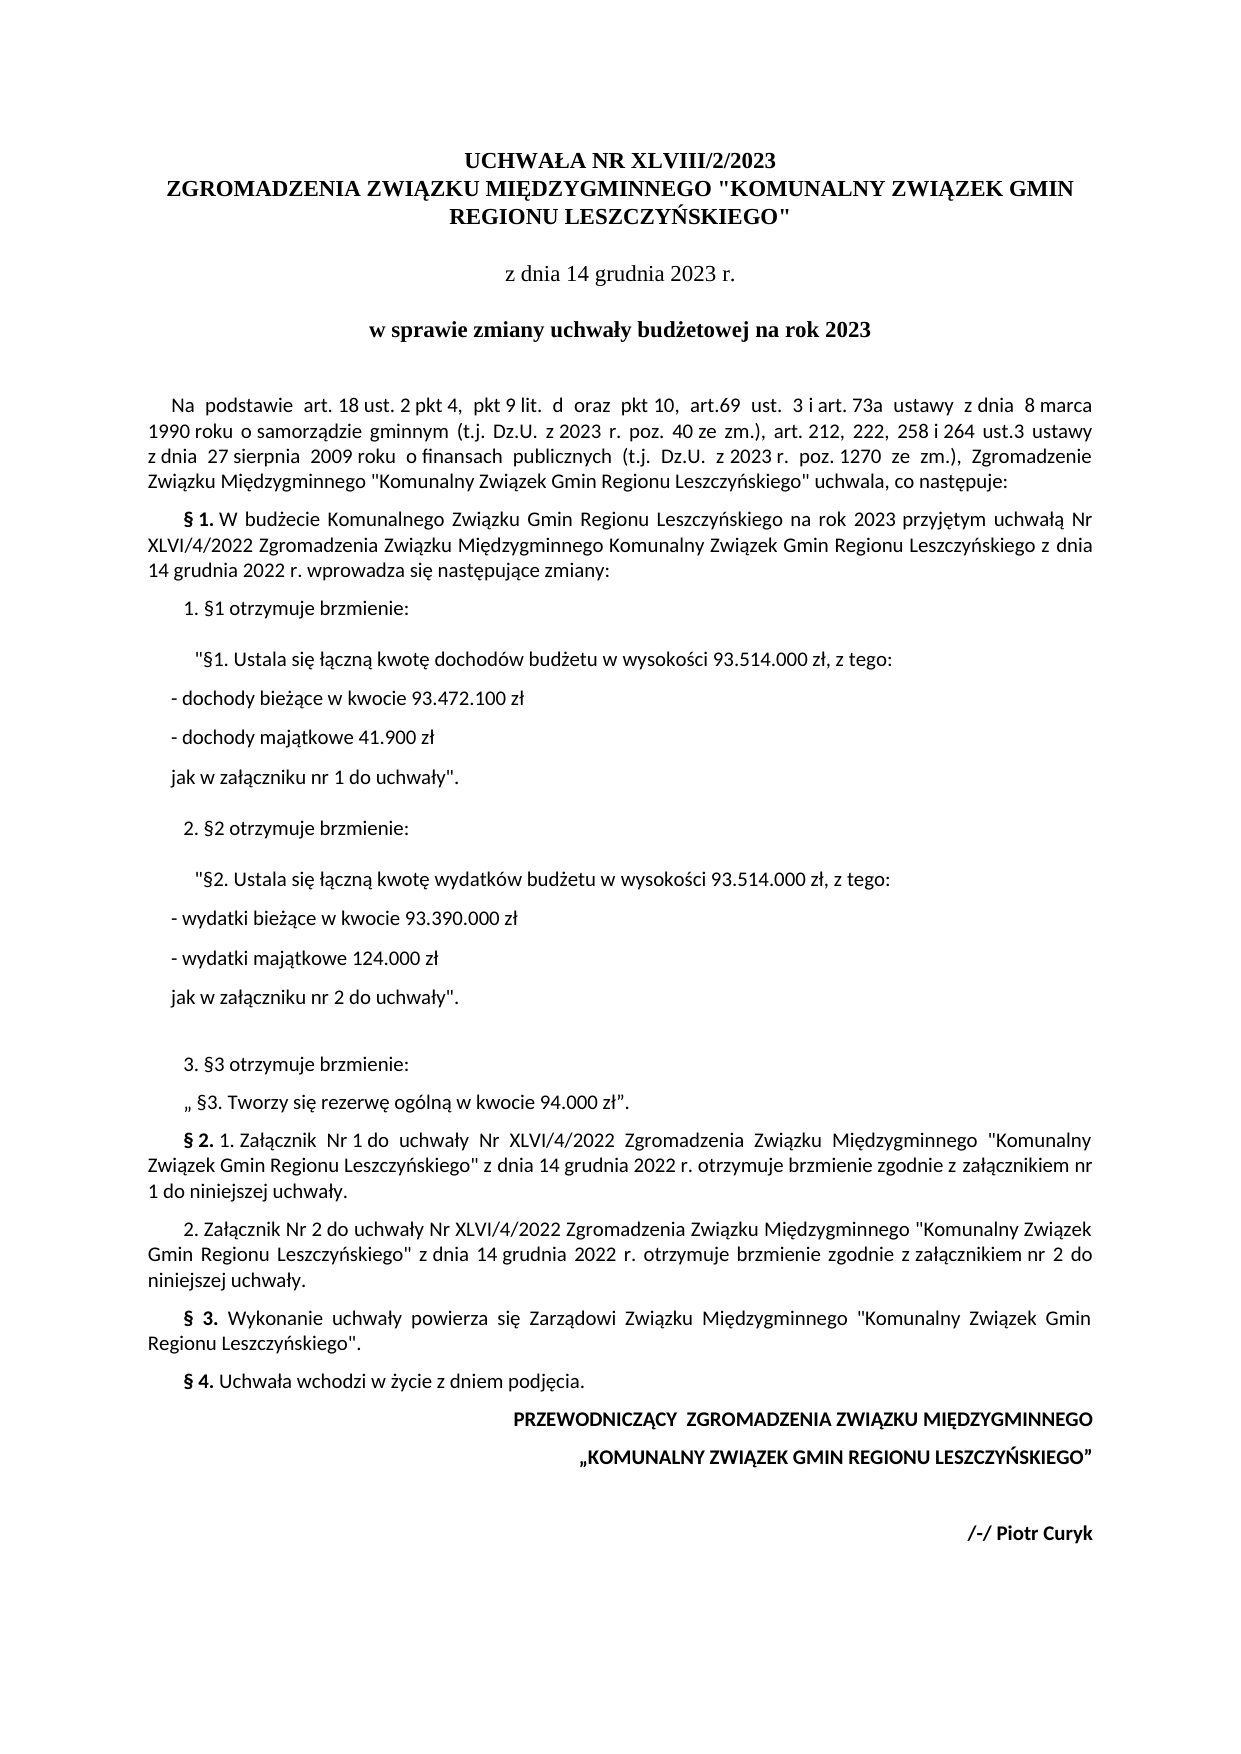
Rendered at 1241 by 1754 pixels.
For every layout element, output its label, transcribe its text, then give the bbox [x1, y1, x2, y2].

text § 4. Uchwała wchodzi w życie z dniem podjęcia. [148, 1368, 1093, 1393]
text 3. §3 otrzymuje brzmienie: [148, 1051, 1093, 1077]
text Uchwała Nr XLVIII/2/2023 Zgromadzenia Związku Międzygminnego "Komunalny Związek Gmin Regionu Leszczyńskiego" [148, 148, 1093, 230]
table_header "§1. Ustala się łączną kwotę dochodów budżetu w wysokości 93.514.000 zł, z tego: - dochody bieżące w kwocie 93.472.100 zł - dochody majątkowe 41.900 zł jak w załączniku nr 1 do uchwały". [148, 633, 1093, 803]
text Na podstawie art. 18 ust. 2 pkt 4, pkt 9 lit. d oraz pkt 10, art.69 ust. 3 i art. 73a ustawy z dnia 8 marca 1990 roku o samorządzie gminnym (t.j. Dz.U. z 2023 r. poz. 40 ze zm.), art. 212, 222, 258 i 264 ust.3 ustawy z dnia 27 sierpnia 2009 roku o finansach publicznych (t.j. Dz.U. z 2023 r. poz. 1270 ze zm.), Zgromadzenie Związku Międzygminnego "Komunalny Związek Gmin Regionu Leszczyńskiego" uchwala, co następuje: [148, 392, 1093, 494]
text 1. §1 otrzymuje brzmienie: [148, 595, 1093, 621]
text 2. §2 otrzymuje brzmienie: [148, 816, 1093, 841]
table_header "§2. Ustala się łączną kwotę wydatków budżetu w wysokości 93.514.000 zł, z tego: - wydatki bieżące w kwocie 93.390.000 zł - wydatki majątkowe 124.000 zł jak w załączniku nr 2 do uchwały". [148, 854, 1093, 1039]
text w sprawie zmiany uchwały budżetowej na rok 2023 [148, 316, 1093, 342]
text § 2. 1. Załącznik Nr 1 do uchwały Nr XLVI/4/2022 Zgromadzenia Związku Międzygminnego "Komunalny Związek Gmin Regionu Leszczyńskiego" z dnia 14 grudnia 2022 r. otrzymuje brzmienie zgodnie z załącznikiem nr 1 do niniejszej uchwały. [148, 1127, 1093, 1203]
text PRZEWODNICZĄCY ZGROMADZENIA ZWIĄZKU MIĘDZYGMINNEGO [148, 1406, 1093, 1431]
text § 1. W budżecie Komunalnego Związku Gmin Regionu Leszczyńskiego na rok 2023 przyjętym uchwałą Nr XLVI/4/2022 Zgromadzenia Związku Międzygminnego Komunalny Związek Gmin Regionu Leszczyńskiego z dnia 14 grudnia 2022 r. wprowadza się następujące zmiany: [148, 507, 1093, 583]
text z dnia 14 grudnia 2023 r. [148, 261, 1093, 287]
text 2. Załącznik Nr 2 do uchwały Nr XLVI/4/2022 Zgromadzenia Związku Międzygminnego "Komunalny Związek Gmin Regionu Leszczyńskiego" z dnia 14 grudnia 2022 r. otrzymuje brzmienie zgodnie z załącznikiem nr 2 do niniejszej uchwały. [148, 1216, 1093, 1292]
text § 3. Wykonanie uchwały powierza się Zarządowi Związku Międzygminnego "Komunalny Związek Gmin Regionu Leszczyńskiego". [148, 1305, 1093, 1356]
text /-/ Piotr Curyk [148, 1520, 1093, 1546]
text „KOMUNALNY ZWIĄZEK GMIN REGIONU LESZCZYŃSKIEGO” [148, 1444, 1093, 1469]
text „ §3. Tworzy się rezerwę ogólną w kwocie 94.000 zł”. [148, 1089, 1093, 1115]
